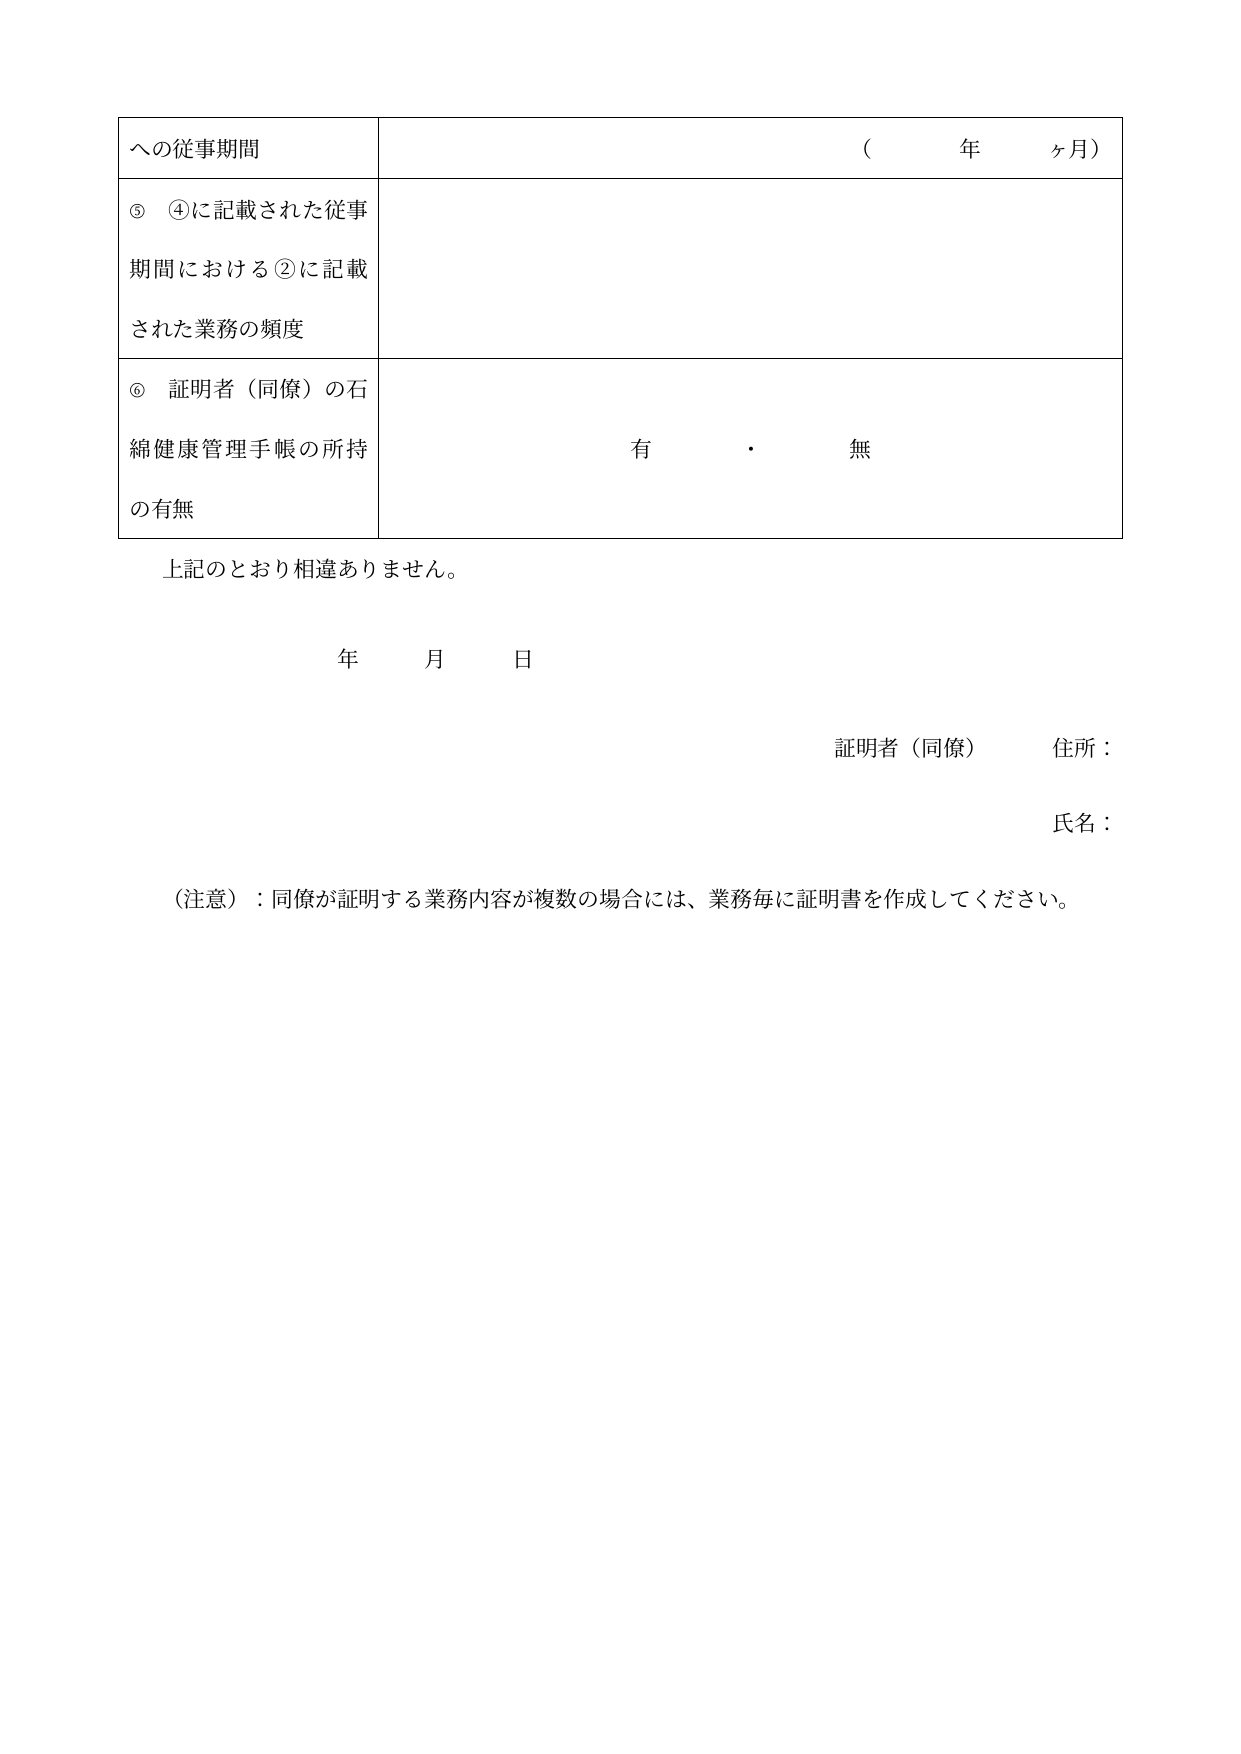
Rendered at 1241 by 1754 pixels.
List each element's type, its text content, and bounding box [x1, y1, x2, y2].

text 上記のとおり相違ありません。 [118, 539, 1122, 598]
table_cell ⑤ ④に記載された従事期間における②に記載された業務の頻度 [119, 179, 378, 358]
table_cell [379, 179, 1122, 358]
table_cell ⑥ 証明者（同僚）の石綿健康管理手帳の所持の有無 [119, 359, 378, 537]
table_cell 年 月～ 年 月 （ 年 ヶ月） [379, 118, 1122, 178]
text 氏名： [118, 793, 1118, 852]
text 証明者（同僚） 住所： [118, 717, 1118, 777]
table_cell 有 ・ 無 [379, 359, 1122, 537]
text （注意）：同僚が証明する業務内容が複数の場合には、業務毎に証明書を作成してください。 [118, 868, 1122, 927]
table_cell ④ ②に記載された業務への従事期間 [119, 118, 378, 178]
text 年 月 日 [118, 628, 1122, 687]
